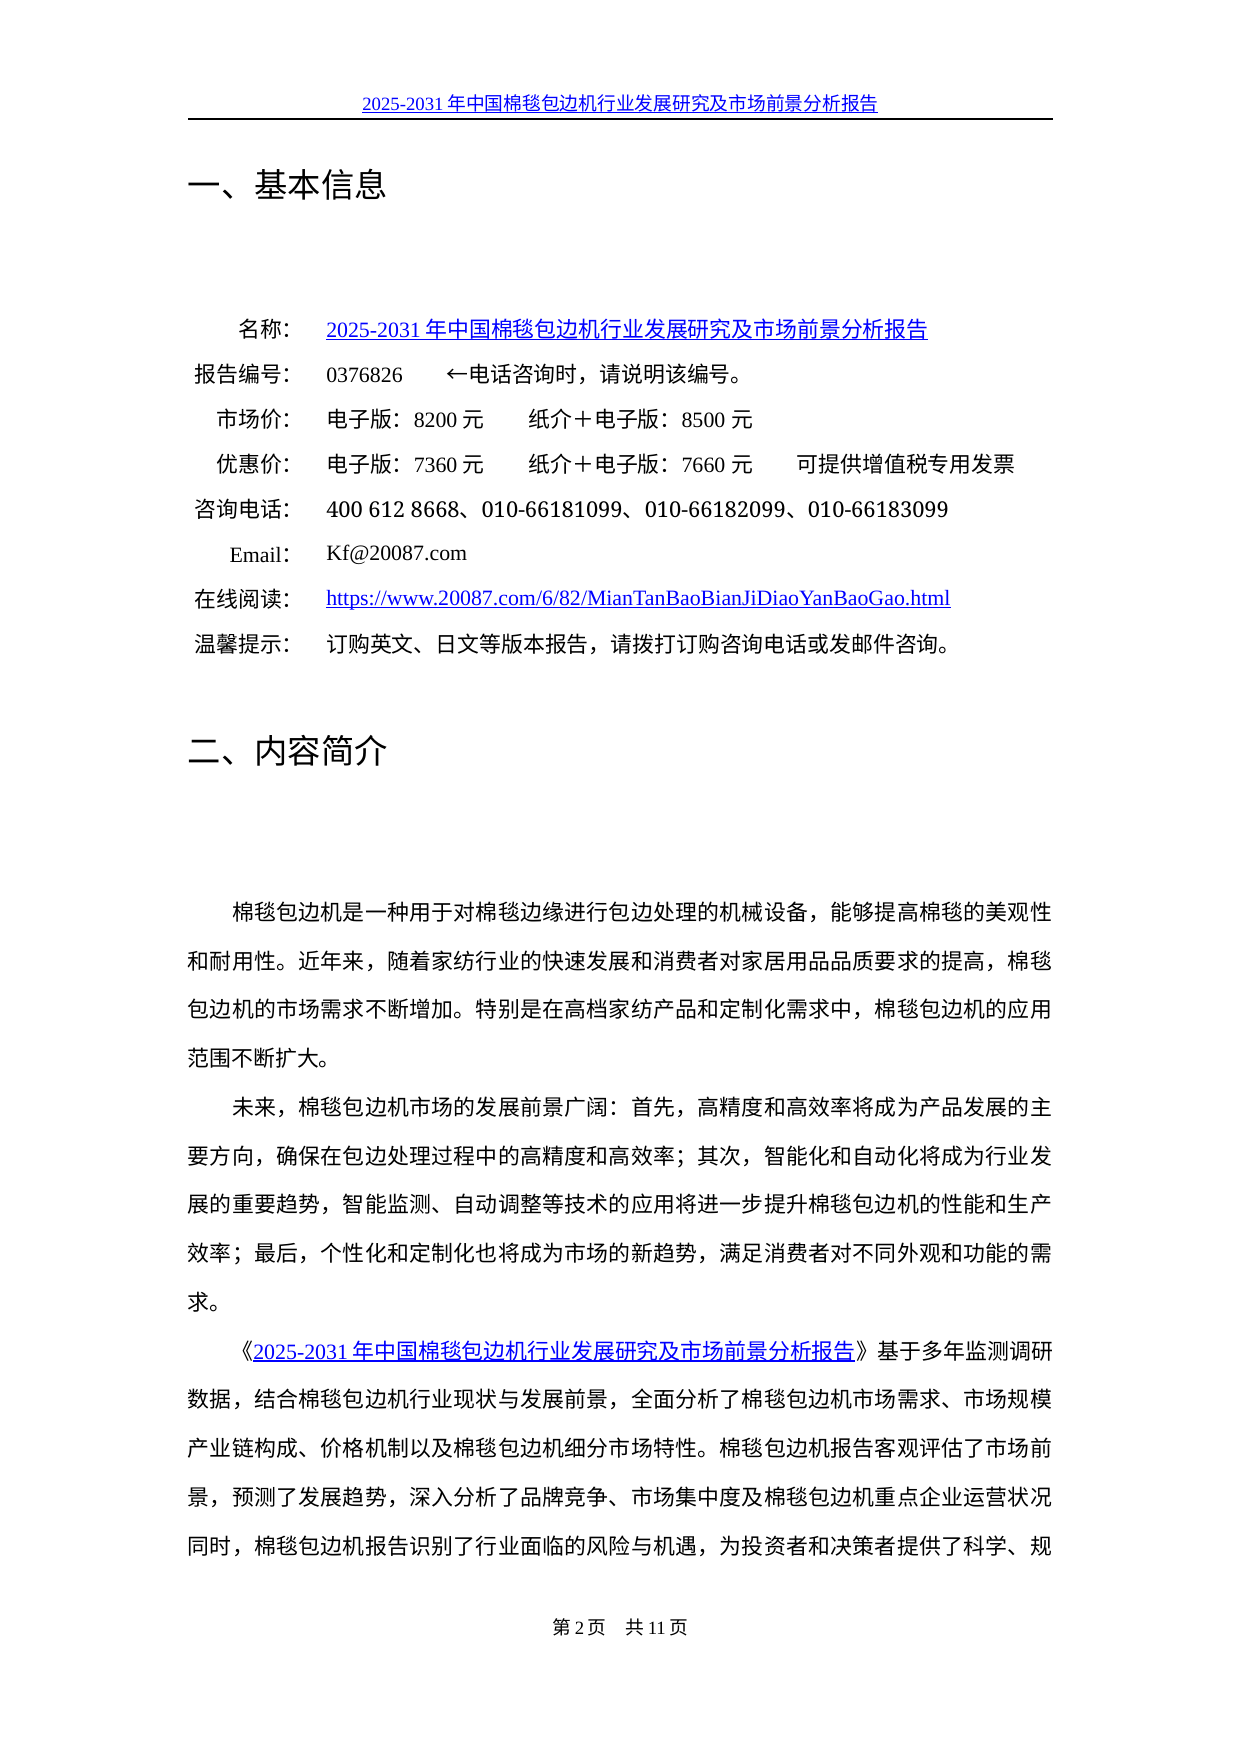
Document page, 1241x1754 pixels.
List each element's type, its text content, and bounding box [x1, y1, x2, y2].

table_header 2025-2031年中国棉毯包边机行业发展研究及市场前景分析报告 [315, 312, 1073, 357]
table_cell [315, 582, 1073, 627]
table_cell 报告编号： [167, 357, 315, 402]
table_cell 温馨提示： [167, 627, 315, 672]
table_cell 电子版：8200 元 纸介＋电子版：8500 元 [315, 402, 1073, 447]
title 一、基本信息 [187, 150, 1053, 215]
table_cell 市场价： [167, 402, 315, 447]
table_cell 优惠价： [167, 447, 315, 492]
table_cell 订购英文、日文等版本报告，请拨打订购咨询电话或发邮件咨询。 [315, 627, 1073, 672]
table_cell 在线阅读： [167, 582, 315, 627]
table_cell 电子版：7360 元 纸介＋电子版：7660 元 可提供增值税专用发票 [315, 447, 1073, 492]
table_cell 0376826 ←电话咨询时，请说明该编号。 [315, 357, 1073, 402]
table_header 名称： [167, 312, 315, 357]
table_cell Kf@20087.com [315, 537, 1073, 582]
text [187, 894, 1053, 1561]
table_cell 咨询电话： [167, 492, 315, 537]
table_cell 400 612 8668、010-66181099、010-66182099、010-66183099 [315, 492, 1073, 537]
table_cell Email： [167, 537, 315, 582]
title 二、内容简介 [187, 717, 1053, 782]
